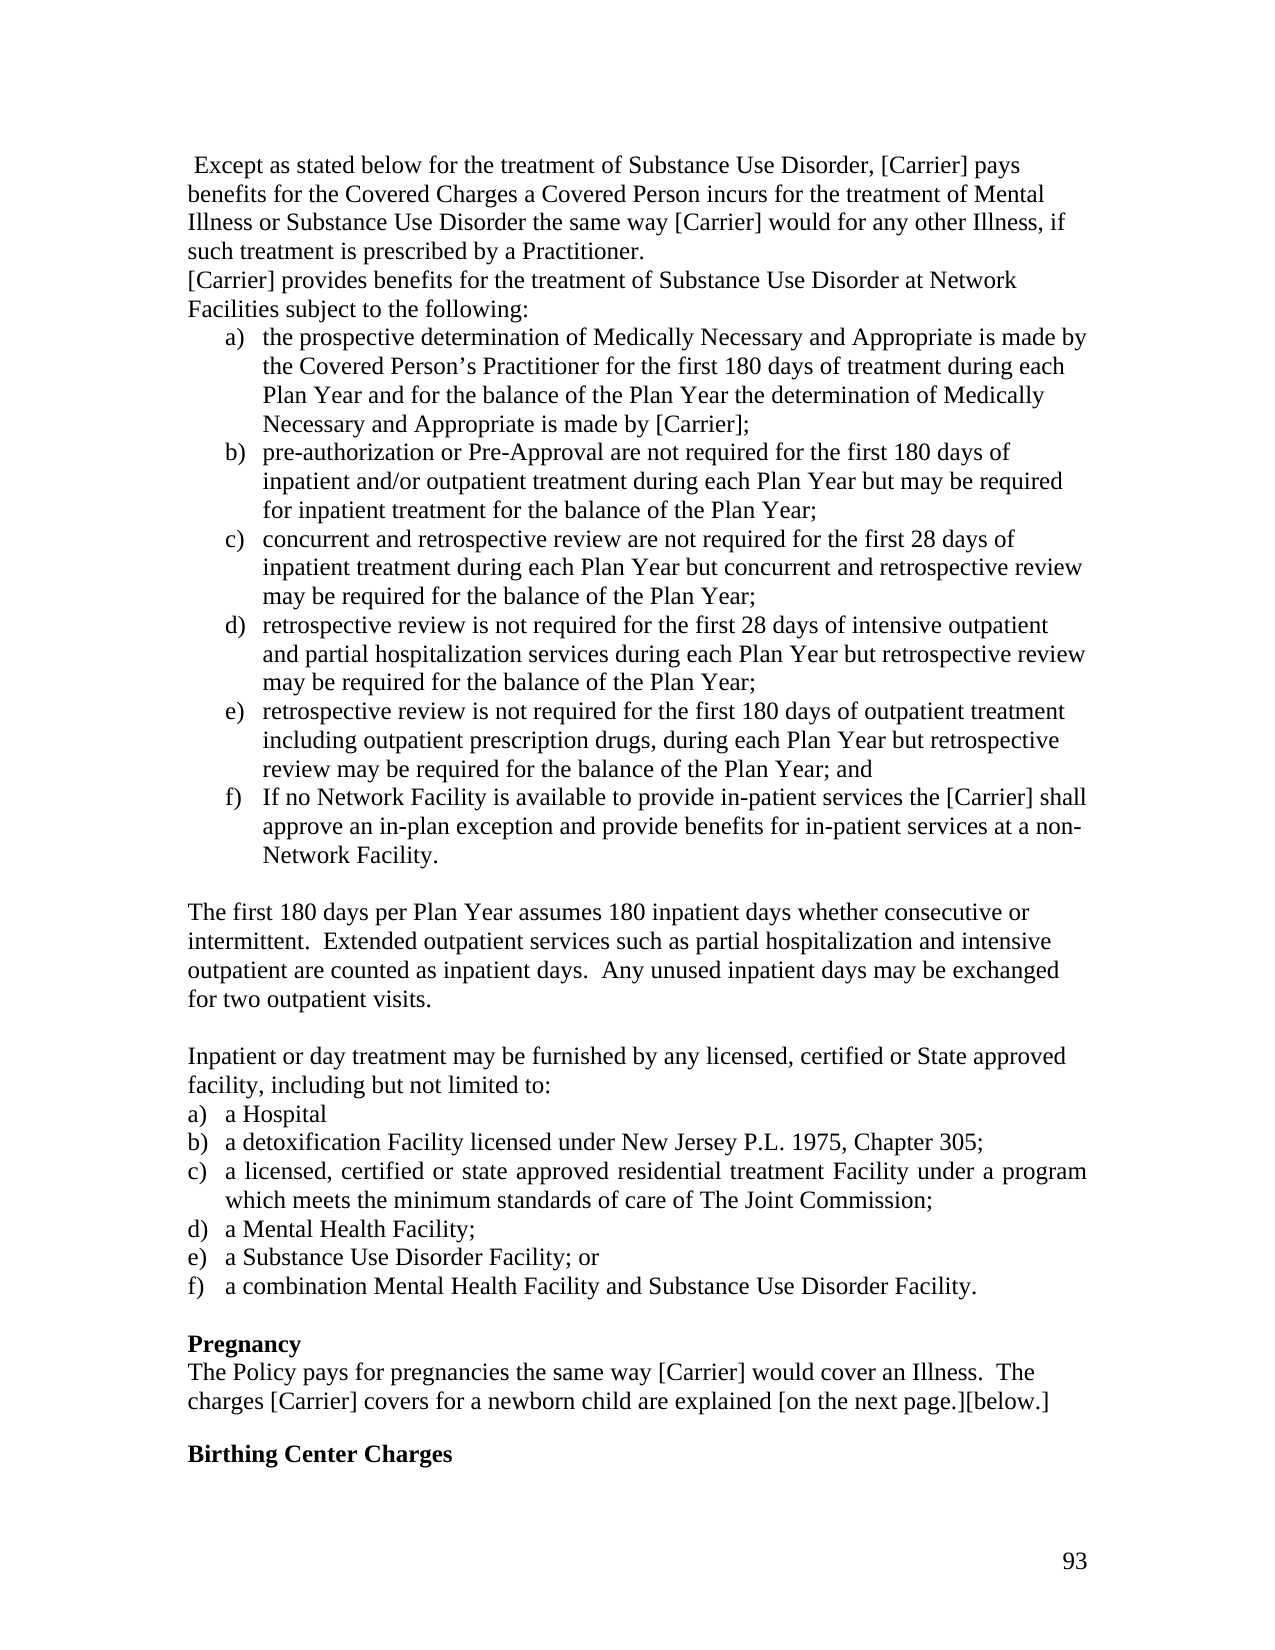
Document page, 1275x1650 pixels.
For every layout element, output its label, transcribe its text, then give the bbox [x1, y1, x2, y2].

list a Substance Use Disorder Facility; or [187, 1242, 1087, 1271]
text [Carrier] provides benefits for the treatment of Substance Use Disorder at Network Facilities subject to the following: [187, 265, 1087, 322]
text The Policy pays for pregnancies the same way [Carrier] would cover an Illness. The charges [Carrier] covers for a newborn child are explained [on the next page.][below.] [187, 1357, 1087, 1415]
text The first 180 days per Plan Year assumes 180 inpatient days whether consecutive or intermittent. Extended outpatient services such as partial hospitalization and intensive outpatient are counted as inpatient days. Any unused inpatient days may be exchanged for two outpatient visits. [187, 897, 1087, 1012]
list pre-authorization or Pre-Approval are not required for the first 180 days of inpatient and/or outpatient treatment during each Plan Year but may be required for inpatient treatment for the balance of the Plan Year; [225, 437, 1087, 524]
list a detoxification Facility licensed under New Jersey P.L. 1975, Chapter 305; [187, 1127, 1087, 1156]
list a Hospital [187, 1099, 1087, 1127]
text Except as stated below for the treatment of Substance Use Disorder, [Carrier] pays benefits for the Covered Charges a Covered Person incurs for the treatment of Mental Illness or Substance Use Disorder the same way [Carrier] would for any other Illness, if such treatment is prescribed by a Practitioner. [187, 150, 1087, 265]
text Pregnancy [187, 1329, 1087, 1357]
text Birthing Center Charges [187, 1439, 1087, 1468]
list retrospective review is not required for the first 28 days of intensive outpatient and partial hospitalization services during each Plan Year but retrospective review may be required for the balance of the Plan Year; [225, 610, 1087, 696]
text Inpatient or day treatment may be furnished by any licensed, certified or State approved facility, including but not limited to: [187, 1041, 1087, 1099]
list a Mental Health Facility; [187, 1214, 1087, 1242]
list the prospective determination of Medically Necessary and Appropriate is made by the Covered Person’s Practitioner for the first 180 days of treatment during each Plan Year and for the balance of the Plan Year the determination of Medically Necessary and Appropriate is made by [Carrier]; [225, 322, 1087, 437]
list a licensed, certified or state approved residential treatment Facility under a program which meets the minimum standards of care of The Joint Commission; [187, 1156, 1087, 1214]
list retrospective review is not required for the first 180 days of outpatient treatment including outpatient prescription drugs, during each Plan Year but retrospective review may be required for the balance of the Plan Year; and [225, 696, 1087, 782]
list a combination Mental Health Facility and Substance Use Disorder Facility. [187, 1271, 1087, 1300]
list If no Network Facility is available to provide in-patient services the [Carrier] shall approve an in-plan exception and provide benefits for in-patient services at a non-Network Facility. [225, 782, 1087, 869]
list concurrent and retrospective review are not required for the first 28 days of inpatient treatment during each Plan Year but concurrent and retrospective review may be required for the balance of the Plan Year; [225, 524, 1087, 610]
